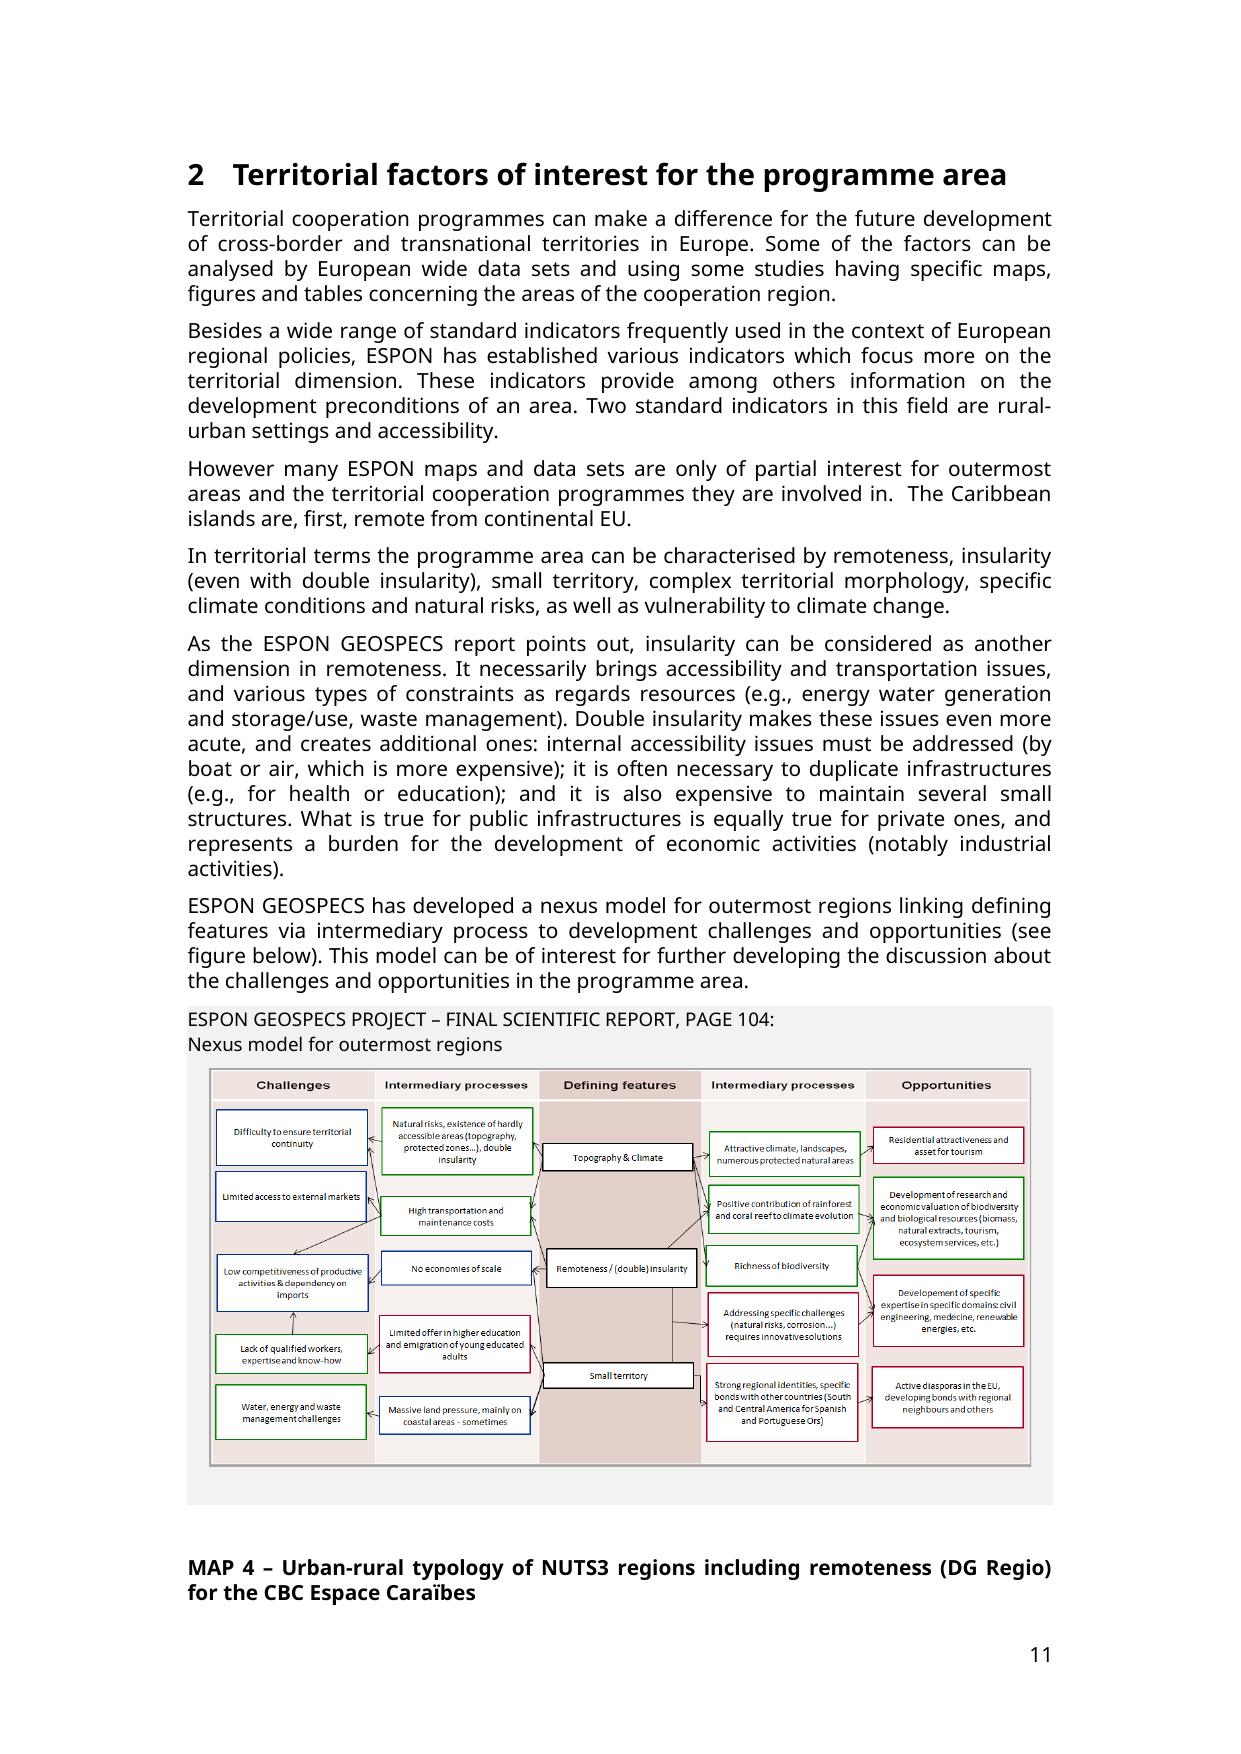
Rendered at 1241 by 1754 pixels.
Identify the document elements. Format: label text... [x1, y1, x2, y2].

text Besides a wide range of standard indicators frequently used in the context of European regional policies, ESPON has established various indicators which focus more on the territorial dimension. These indicators provide among others information on the development preconditions of an area. Two standard indicators in this field are rural-urban settings and accessibility. [187, 319, 1053, 444]
text ESPON GEOSPECS has developed a nexus model for outermost regions linking defining features via intermediary process to development challenges and opportunities (see figure below). This model can be of interest for further developing the discussion about the challenges and opportunities in the programme area. [187, 894, 1053, 994]
text As the ESPON GEOSPECS report points out, insularity can be considered as another dimension in remoteness. It necessarily brings accessibility and transportation issues, and various types of constraints as regards resources (e.g., energy water generation and storage/use, waste management). Double insularity makes these issues even more acute, and creates additional ones: internal accessibility issues must be addressed (by boat or air, which is more expensive); it is often necessary to duplicate infrastructures (e.g., for health or education); and it is also expensive to maintain several small structures. What is true for public infrastructures is equally true for private ones, and represents a burden for the development of economic activities (notably industrial activities). [187, 631, 1053, 881]
text MAP 4 – Urban-rural typology of NUTS3 regions including remoteness (DG Regio) for the CBC Espace Caraïbes [187, 1555, 1053, 1605]
text ESPON GEOSPECS PROJECT – FINAL SCIENTIFIC REPORT, PAGE 104: Nexus model for outermost regions [187, 1006, 1053, 1056]
picture [209, 1068, 1032, 1467]
subtitle Territorial factors of interest for the programme area [187, 154, 1053, 194]
text In territorial terms the programme area can be characterised by remoteness, insularity (even with double insularity), small territory, complex territorial morphology, specific climate conditions and natural risks, as well as vulnerability to climate change. [187, 544, 1053, 619]
text However many ESPON maps and data sets are only of partial interest for outermost areas and the territorial cooperation programmes they are involved in. The Caribbean islands are, first, remote from continental EU. [187, 456, 1053, 531]
text Territorial cooperation programmes can make a difference for the future development of cross-border and transnational territories in Europe. Some of the factors can be analysed by European wide data sets and using some studies having specific maps, figures and tables concerning the areas of the cooperation region. [187, 206, 1053, 306]
